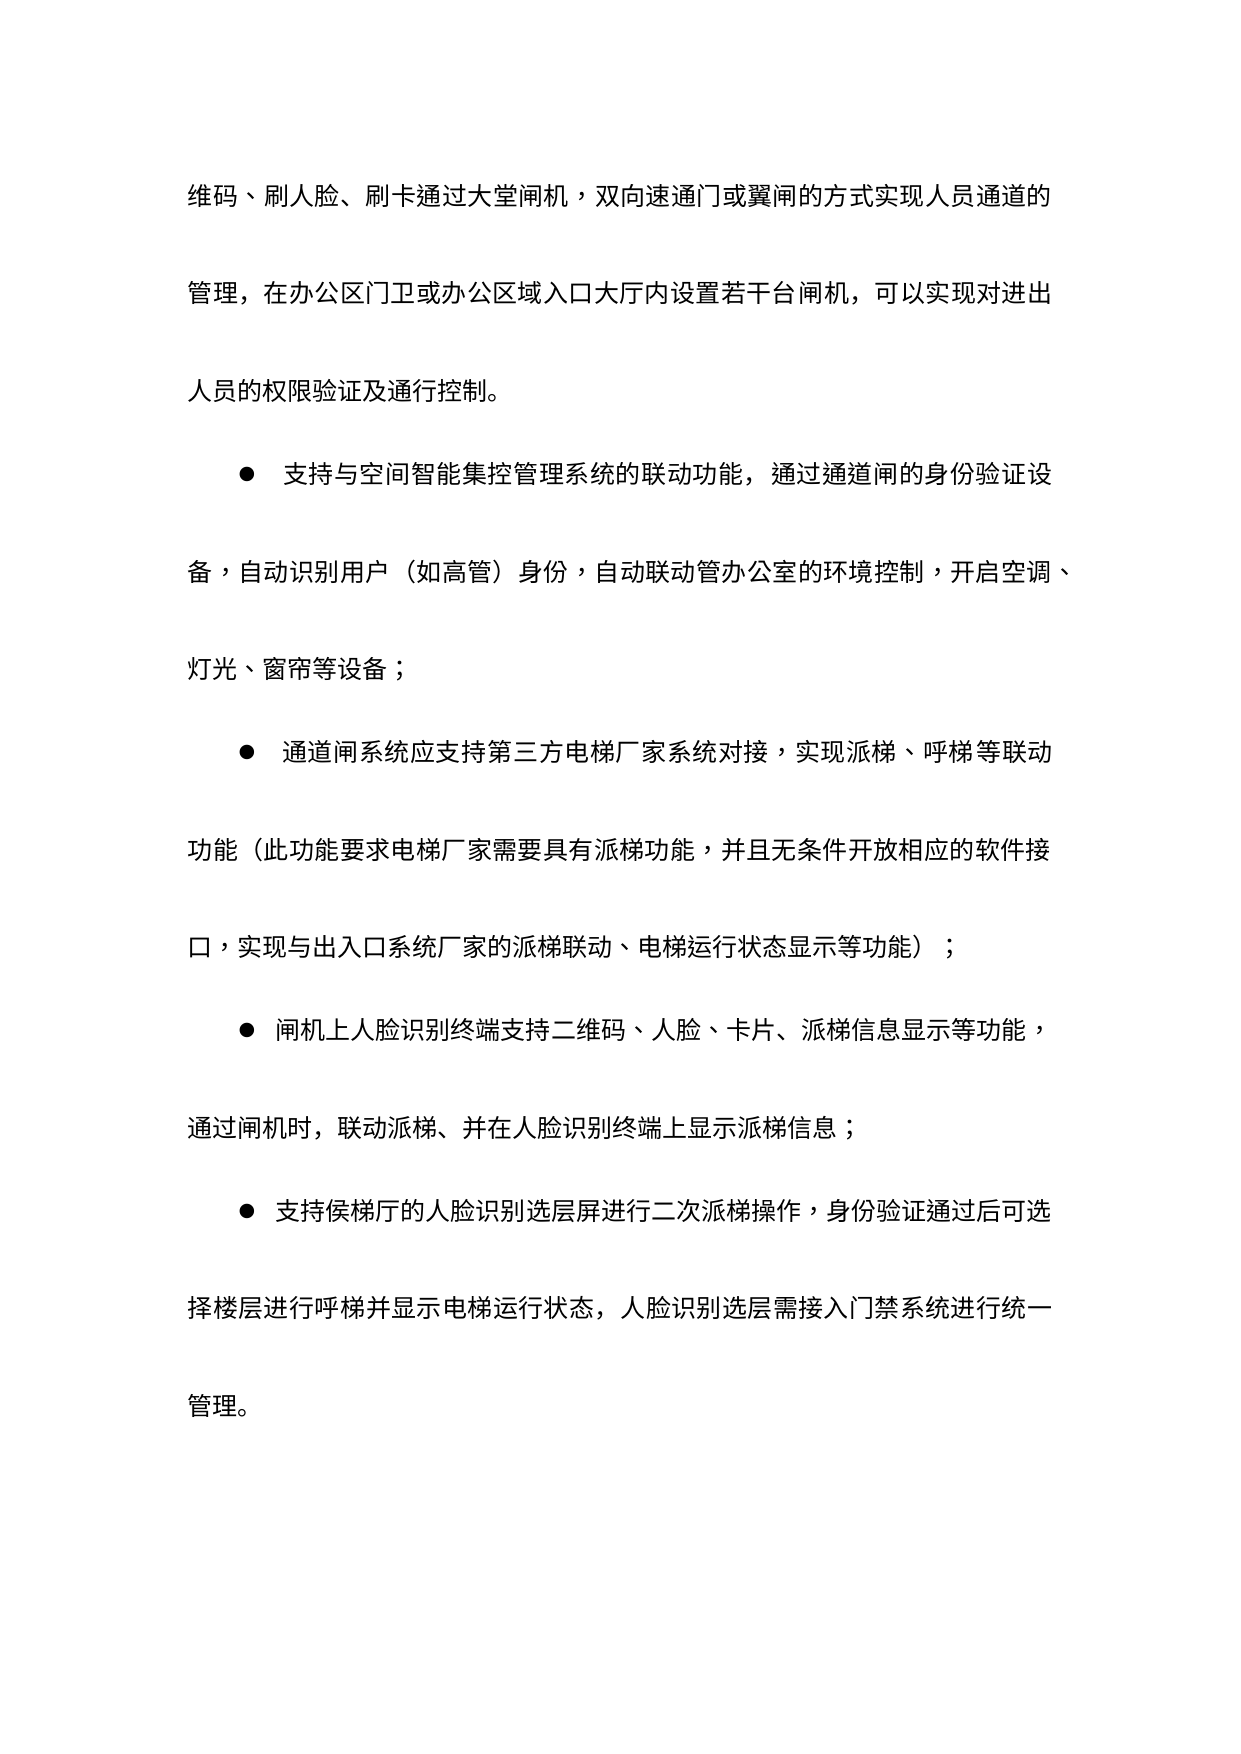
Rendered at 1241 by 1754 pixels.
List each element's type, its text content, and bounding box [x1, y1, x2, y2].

list 通道闸系统应支持第三方电梯厂家系统对接，实现派梯、呼梯等联动功能（此功能要求电梯厂家需要具有派梯功能，并且无条件开放相应的软件接口，实现与出入口系统厂家的派梯联动、电梯运行状态显示等功能）； [187, 718, 1053, 978]
list 闸机上人脸识别终端支持二维码、人脸、卡片、派梯信息显示等功能，通过闸机时，联动派梯、并在人脸识别终端上显示派梯信息； [187, 996, 1053, 1159]
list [187, 162, 1053, 422]
list 支持侯梯厅的人脸识别选层屏进行二次派梯操作，身份验证通过后可选择楼层进行呼梯并显示电梯运行状态，人脸识别选层需接入门禁系统进行统一管理。 [187, 1177, 1053, 1437]
list 支持与空间智能集控管理系统的联动功能，通过通道闸的身份验证设备，自动识别用户（如高管）身份，自动联动管办公室的环境控制，开启空调、灯光、窗帘等设备； [187, 440, 1053, 700]
